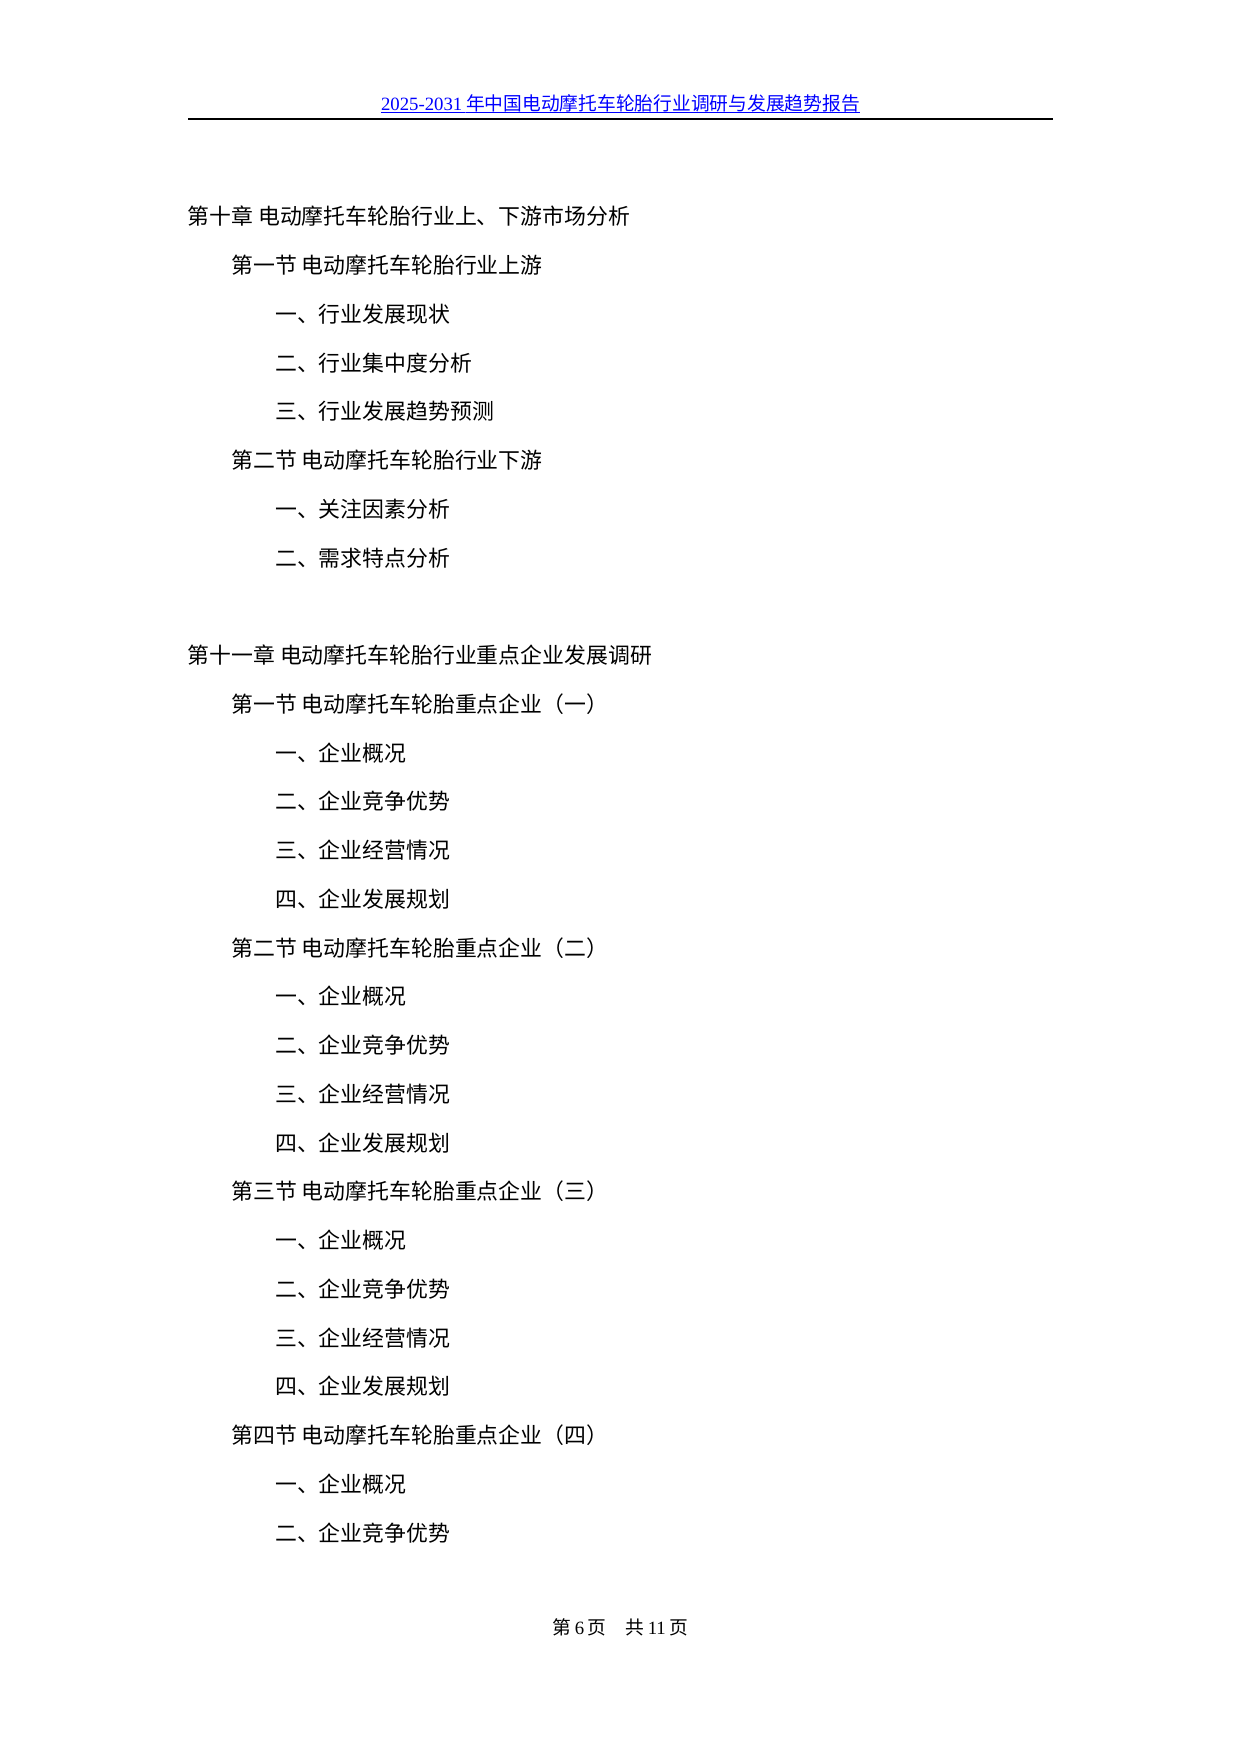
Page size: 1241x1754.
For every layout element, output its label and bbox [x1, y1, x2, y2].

text [187, 150, 1053, 1548]
